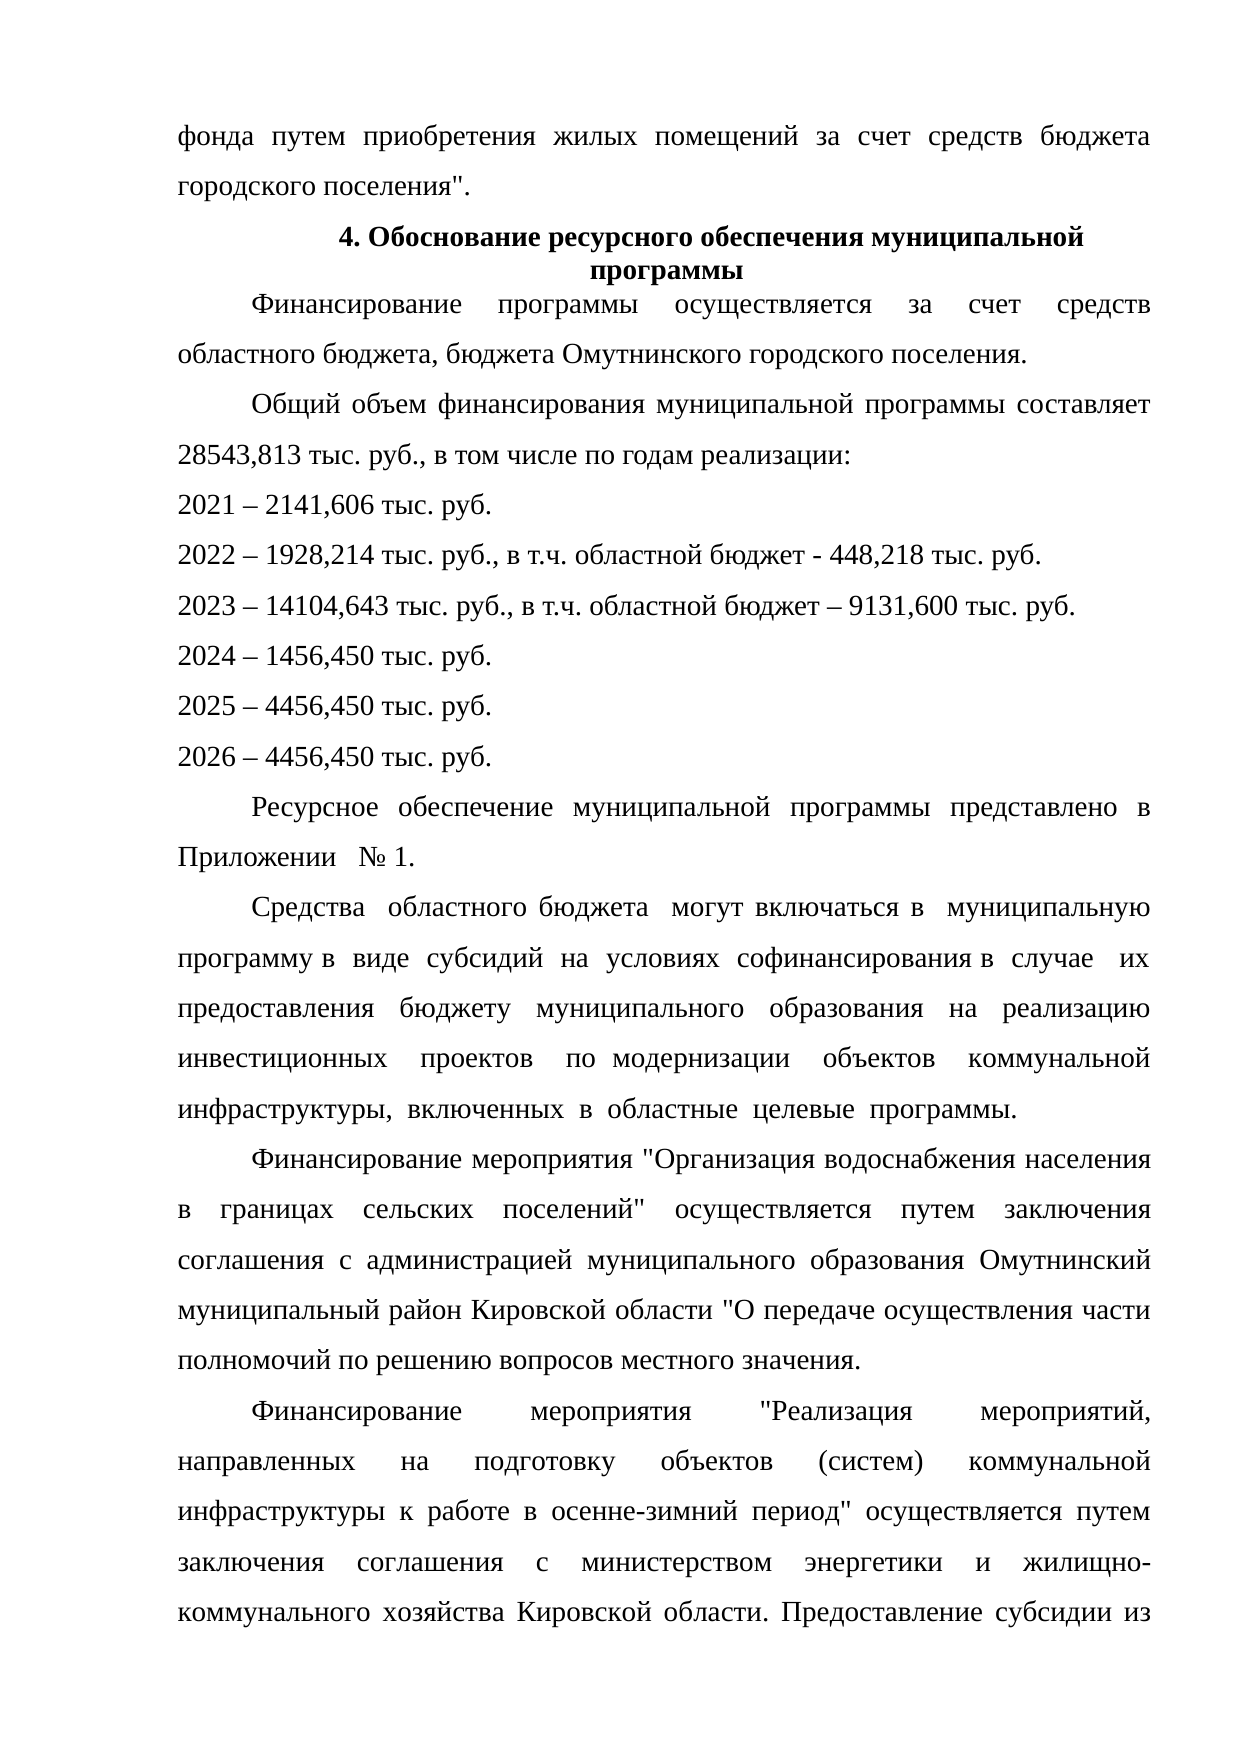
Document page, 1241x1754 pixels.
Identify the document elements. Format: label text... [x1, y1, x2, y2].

text 2021 – 2141,606 тыс. руб. [177, 487, 1152, 521]
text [177, 1393, 1152, 1627]
text 2023 – 14104,643 тыс. руб., в т.ч. областной бюджет – 9131,600 тыс. руб. [177, 588, 1152, 621]
text Финансирование программы осуществляется за счет средств областного бюджета, бюджета Омутнинского городского поселения. [177, 286, 1152, 370]
text 2024 – 1456,450 тыс. руб. [177, 638, 1152, 672]
text Средства областного бюджета могут включаться в муниципальную программу в виде субсидий на условиях софинансирования в случае их предоставления бюджету муниципального образования на реализацию инвестиционных проектов по модернизации объектов коммунальной инфраструктуры, включенных в областные целевые программы. [177, 889, 1152, 1124]
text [177, 118, 1152, 202]
text 2025 – 4456,450 тыс. руб. [177, 688, 1152, 722]
text 4. Обоснование ресурсного обеспечения муниципальной программы [181, 219, 1152, 286]
text 2022 – 1928,214 тыс. руб., в т.ч. областной бюджет - 448,218 тыс. руб. [177, 537, 1152, 571]
text Финансирование мероприятия "Организация водоснабжения населения в границах сельских поселений" осуществляется путем заключения соглашения с администрацией муниципального образования Омутнинский муниципальный район Кировской области "О передаче осуществления части полномочий по решению вопросов местного значения. [177, 1141, 1152, 1376]
text 2026 – 4456,450 тыс. руб. [177, 739, 1152, 772]
text Ресурсное обеспечение муниципальной программы представлено в Приложении № 1. [177, 789, 1152, 873]
text Общий объем финансирования муниципальной программы составляет 28543,813 тыс. руб., в том числе по годам реализации: [177, 386, 1152, 470]
